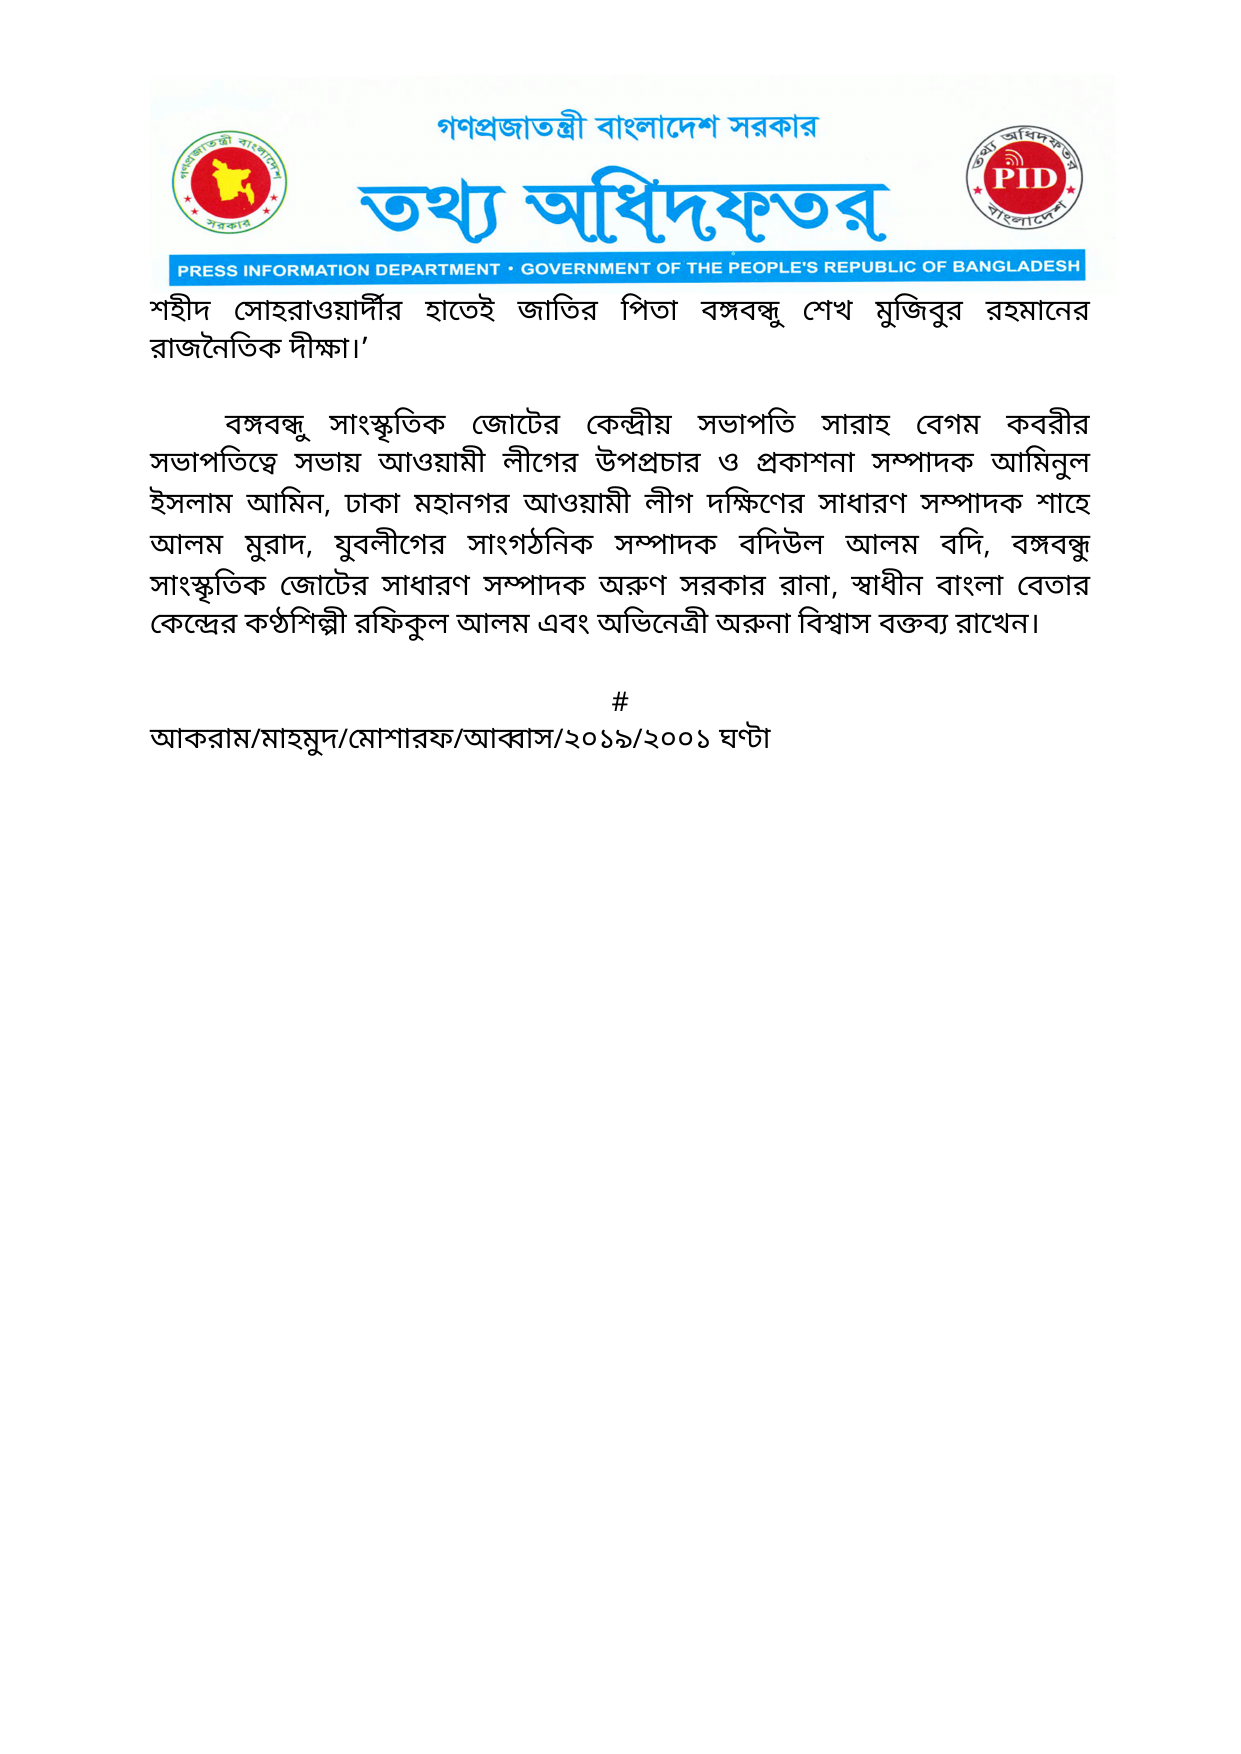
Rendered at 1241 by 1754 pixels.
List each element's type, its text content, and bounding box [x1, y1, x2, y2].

text আকরাম/মাহমুদ/মোশারফ/আব্বাস/২০১৯/২০০১ ঘণ্টা [150, 719, 1090, 760]
text # [150, 683, 1090, 719]
picture [150, 75, 1116, 294]
text বঙ্গবন্ধু সাংস্কৃতিক জোটের কেন্দ্রীয় সভাপতি সারাহ বেগম কবরীর সভাপতিত্বে সভায় আওয়ামী লীগের উপপ্রচার ও প্রকাশনা সম্পাদক আমিনুল ইসলাম আমিন, ঢাকা মহানগর আওয়ামী লীগ দক্ষিণের সাধারণ সম্পাদক শাহে আলম মুরাদ, যুবলীগের সাংগঠনিক সম্পাদক বদিউল আলম বদি, বঙ্গবন্ধু সাংস্কৃতিক জোটের সাধারণ সম্পাদক অরুণ সরকার রানা, স্বাধীন বাংলা বেতার কেন্দ্রের কণ্ঠশিল্পী রফিকুল আলম এবং অভিনেত্রী অরুনা বিশ্বাস বক্তব্য রাখেন। [150, 407, 1090, 646]
